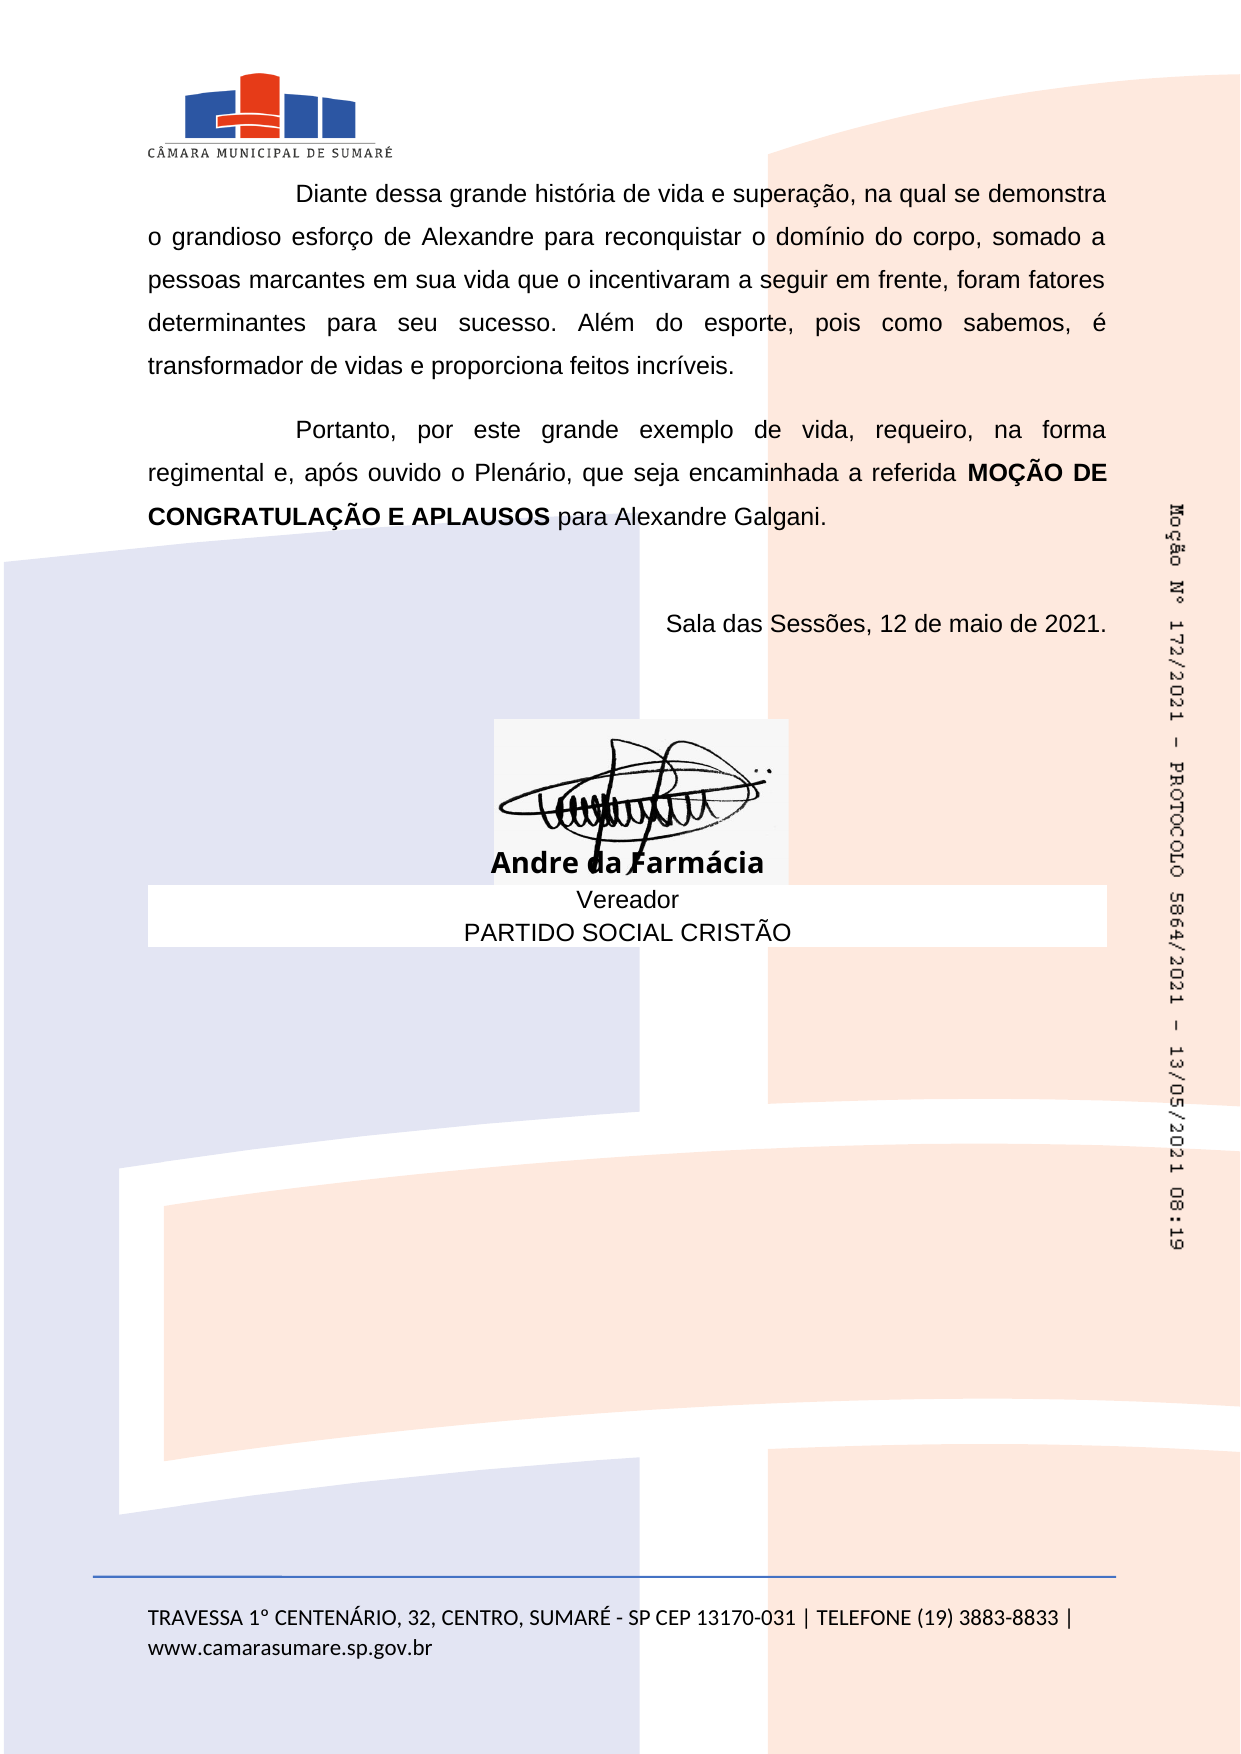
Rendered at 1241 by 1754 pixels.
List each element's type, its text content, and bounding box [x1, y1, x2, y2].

subtitle Andre da Farmácia [148, 843, 1107, 882]
text Sala das Sessões, 12 de maio de 2021. [148, 609, 1107, 638]
text Diante dessa grande história de vida e superação, na qual se demonstra o grandioso esforço de Alexandre para reconquistar o domínio do corpo, somado a pessoas marcantes em sua vida que o incentivaram a seguir em frente, foram fatores determinantes para seu sucesso. Além do esporte, pois como sabemos, é transformador de vidas e proporciona feitos incríveis. [148, 179, 1107, 380]
text Vereador PARTIDO SOCIAL CRISTÃO [148, 885, 1107, 947]
picture [147, 73, 394, 160]
picture [494, 719, 789, 843]
text Portanto, por este grande exemplo de vida, requeiro, na forma regimental e, após ouvido o Plenário, que seja encaminhada a referida MOÇÃO DE CONGRATULAÇÃO E APLAUSOS para Alexandre Galgani. [148, 415, 1107, 530]
picture [1142, 500, 1205, 1254]
